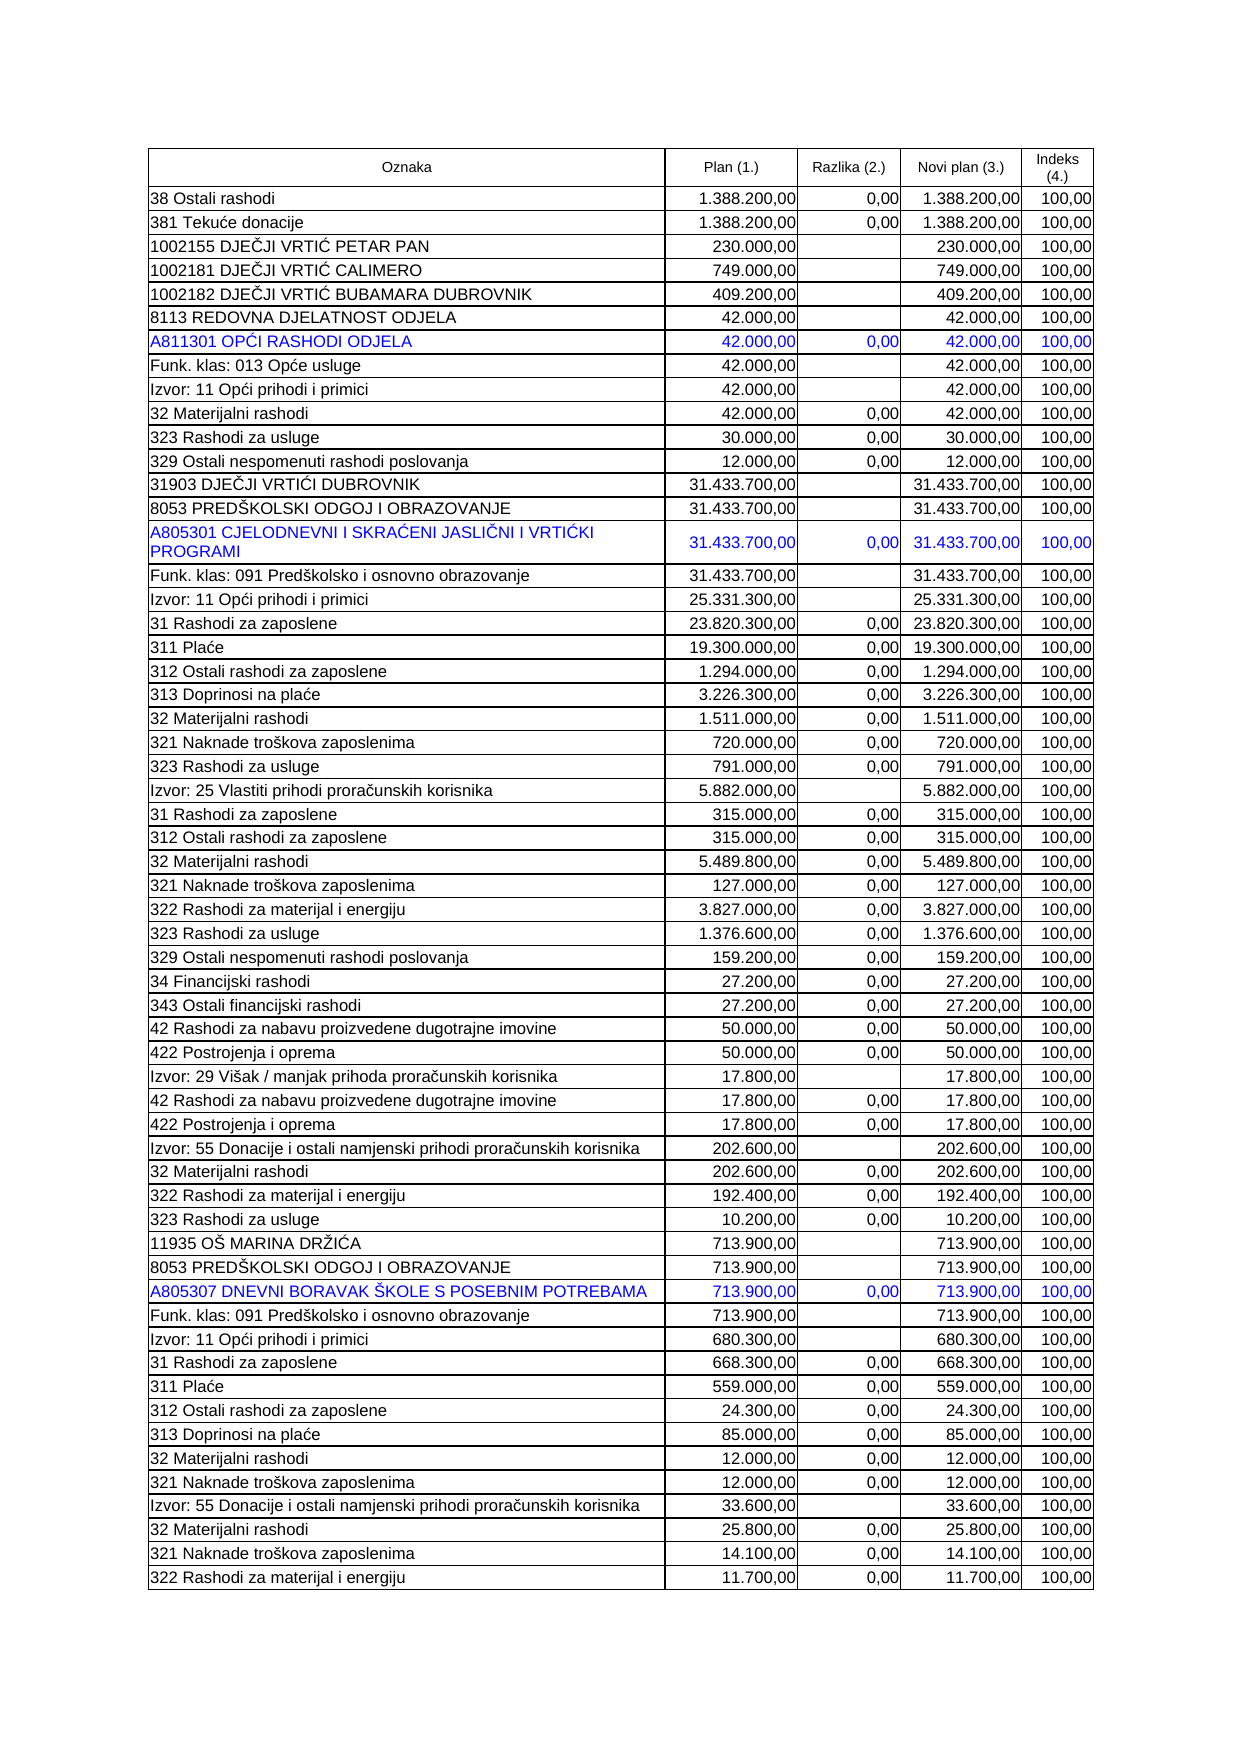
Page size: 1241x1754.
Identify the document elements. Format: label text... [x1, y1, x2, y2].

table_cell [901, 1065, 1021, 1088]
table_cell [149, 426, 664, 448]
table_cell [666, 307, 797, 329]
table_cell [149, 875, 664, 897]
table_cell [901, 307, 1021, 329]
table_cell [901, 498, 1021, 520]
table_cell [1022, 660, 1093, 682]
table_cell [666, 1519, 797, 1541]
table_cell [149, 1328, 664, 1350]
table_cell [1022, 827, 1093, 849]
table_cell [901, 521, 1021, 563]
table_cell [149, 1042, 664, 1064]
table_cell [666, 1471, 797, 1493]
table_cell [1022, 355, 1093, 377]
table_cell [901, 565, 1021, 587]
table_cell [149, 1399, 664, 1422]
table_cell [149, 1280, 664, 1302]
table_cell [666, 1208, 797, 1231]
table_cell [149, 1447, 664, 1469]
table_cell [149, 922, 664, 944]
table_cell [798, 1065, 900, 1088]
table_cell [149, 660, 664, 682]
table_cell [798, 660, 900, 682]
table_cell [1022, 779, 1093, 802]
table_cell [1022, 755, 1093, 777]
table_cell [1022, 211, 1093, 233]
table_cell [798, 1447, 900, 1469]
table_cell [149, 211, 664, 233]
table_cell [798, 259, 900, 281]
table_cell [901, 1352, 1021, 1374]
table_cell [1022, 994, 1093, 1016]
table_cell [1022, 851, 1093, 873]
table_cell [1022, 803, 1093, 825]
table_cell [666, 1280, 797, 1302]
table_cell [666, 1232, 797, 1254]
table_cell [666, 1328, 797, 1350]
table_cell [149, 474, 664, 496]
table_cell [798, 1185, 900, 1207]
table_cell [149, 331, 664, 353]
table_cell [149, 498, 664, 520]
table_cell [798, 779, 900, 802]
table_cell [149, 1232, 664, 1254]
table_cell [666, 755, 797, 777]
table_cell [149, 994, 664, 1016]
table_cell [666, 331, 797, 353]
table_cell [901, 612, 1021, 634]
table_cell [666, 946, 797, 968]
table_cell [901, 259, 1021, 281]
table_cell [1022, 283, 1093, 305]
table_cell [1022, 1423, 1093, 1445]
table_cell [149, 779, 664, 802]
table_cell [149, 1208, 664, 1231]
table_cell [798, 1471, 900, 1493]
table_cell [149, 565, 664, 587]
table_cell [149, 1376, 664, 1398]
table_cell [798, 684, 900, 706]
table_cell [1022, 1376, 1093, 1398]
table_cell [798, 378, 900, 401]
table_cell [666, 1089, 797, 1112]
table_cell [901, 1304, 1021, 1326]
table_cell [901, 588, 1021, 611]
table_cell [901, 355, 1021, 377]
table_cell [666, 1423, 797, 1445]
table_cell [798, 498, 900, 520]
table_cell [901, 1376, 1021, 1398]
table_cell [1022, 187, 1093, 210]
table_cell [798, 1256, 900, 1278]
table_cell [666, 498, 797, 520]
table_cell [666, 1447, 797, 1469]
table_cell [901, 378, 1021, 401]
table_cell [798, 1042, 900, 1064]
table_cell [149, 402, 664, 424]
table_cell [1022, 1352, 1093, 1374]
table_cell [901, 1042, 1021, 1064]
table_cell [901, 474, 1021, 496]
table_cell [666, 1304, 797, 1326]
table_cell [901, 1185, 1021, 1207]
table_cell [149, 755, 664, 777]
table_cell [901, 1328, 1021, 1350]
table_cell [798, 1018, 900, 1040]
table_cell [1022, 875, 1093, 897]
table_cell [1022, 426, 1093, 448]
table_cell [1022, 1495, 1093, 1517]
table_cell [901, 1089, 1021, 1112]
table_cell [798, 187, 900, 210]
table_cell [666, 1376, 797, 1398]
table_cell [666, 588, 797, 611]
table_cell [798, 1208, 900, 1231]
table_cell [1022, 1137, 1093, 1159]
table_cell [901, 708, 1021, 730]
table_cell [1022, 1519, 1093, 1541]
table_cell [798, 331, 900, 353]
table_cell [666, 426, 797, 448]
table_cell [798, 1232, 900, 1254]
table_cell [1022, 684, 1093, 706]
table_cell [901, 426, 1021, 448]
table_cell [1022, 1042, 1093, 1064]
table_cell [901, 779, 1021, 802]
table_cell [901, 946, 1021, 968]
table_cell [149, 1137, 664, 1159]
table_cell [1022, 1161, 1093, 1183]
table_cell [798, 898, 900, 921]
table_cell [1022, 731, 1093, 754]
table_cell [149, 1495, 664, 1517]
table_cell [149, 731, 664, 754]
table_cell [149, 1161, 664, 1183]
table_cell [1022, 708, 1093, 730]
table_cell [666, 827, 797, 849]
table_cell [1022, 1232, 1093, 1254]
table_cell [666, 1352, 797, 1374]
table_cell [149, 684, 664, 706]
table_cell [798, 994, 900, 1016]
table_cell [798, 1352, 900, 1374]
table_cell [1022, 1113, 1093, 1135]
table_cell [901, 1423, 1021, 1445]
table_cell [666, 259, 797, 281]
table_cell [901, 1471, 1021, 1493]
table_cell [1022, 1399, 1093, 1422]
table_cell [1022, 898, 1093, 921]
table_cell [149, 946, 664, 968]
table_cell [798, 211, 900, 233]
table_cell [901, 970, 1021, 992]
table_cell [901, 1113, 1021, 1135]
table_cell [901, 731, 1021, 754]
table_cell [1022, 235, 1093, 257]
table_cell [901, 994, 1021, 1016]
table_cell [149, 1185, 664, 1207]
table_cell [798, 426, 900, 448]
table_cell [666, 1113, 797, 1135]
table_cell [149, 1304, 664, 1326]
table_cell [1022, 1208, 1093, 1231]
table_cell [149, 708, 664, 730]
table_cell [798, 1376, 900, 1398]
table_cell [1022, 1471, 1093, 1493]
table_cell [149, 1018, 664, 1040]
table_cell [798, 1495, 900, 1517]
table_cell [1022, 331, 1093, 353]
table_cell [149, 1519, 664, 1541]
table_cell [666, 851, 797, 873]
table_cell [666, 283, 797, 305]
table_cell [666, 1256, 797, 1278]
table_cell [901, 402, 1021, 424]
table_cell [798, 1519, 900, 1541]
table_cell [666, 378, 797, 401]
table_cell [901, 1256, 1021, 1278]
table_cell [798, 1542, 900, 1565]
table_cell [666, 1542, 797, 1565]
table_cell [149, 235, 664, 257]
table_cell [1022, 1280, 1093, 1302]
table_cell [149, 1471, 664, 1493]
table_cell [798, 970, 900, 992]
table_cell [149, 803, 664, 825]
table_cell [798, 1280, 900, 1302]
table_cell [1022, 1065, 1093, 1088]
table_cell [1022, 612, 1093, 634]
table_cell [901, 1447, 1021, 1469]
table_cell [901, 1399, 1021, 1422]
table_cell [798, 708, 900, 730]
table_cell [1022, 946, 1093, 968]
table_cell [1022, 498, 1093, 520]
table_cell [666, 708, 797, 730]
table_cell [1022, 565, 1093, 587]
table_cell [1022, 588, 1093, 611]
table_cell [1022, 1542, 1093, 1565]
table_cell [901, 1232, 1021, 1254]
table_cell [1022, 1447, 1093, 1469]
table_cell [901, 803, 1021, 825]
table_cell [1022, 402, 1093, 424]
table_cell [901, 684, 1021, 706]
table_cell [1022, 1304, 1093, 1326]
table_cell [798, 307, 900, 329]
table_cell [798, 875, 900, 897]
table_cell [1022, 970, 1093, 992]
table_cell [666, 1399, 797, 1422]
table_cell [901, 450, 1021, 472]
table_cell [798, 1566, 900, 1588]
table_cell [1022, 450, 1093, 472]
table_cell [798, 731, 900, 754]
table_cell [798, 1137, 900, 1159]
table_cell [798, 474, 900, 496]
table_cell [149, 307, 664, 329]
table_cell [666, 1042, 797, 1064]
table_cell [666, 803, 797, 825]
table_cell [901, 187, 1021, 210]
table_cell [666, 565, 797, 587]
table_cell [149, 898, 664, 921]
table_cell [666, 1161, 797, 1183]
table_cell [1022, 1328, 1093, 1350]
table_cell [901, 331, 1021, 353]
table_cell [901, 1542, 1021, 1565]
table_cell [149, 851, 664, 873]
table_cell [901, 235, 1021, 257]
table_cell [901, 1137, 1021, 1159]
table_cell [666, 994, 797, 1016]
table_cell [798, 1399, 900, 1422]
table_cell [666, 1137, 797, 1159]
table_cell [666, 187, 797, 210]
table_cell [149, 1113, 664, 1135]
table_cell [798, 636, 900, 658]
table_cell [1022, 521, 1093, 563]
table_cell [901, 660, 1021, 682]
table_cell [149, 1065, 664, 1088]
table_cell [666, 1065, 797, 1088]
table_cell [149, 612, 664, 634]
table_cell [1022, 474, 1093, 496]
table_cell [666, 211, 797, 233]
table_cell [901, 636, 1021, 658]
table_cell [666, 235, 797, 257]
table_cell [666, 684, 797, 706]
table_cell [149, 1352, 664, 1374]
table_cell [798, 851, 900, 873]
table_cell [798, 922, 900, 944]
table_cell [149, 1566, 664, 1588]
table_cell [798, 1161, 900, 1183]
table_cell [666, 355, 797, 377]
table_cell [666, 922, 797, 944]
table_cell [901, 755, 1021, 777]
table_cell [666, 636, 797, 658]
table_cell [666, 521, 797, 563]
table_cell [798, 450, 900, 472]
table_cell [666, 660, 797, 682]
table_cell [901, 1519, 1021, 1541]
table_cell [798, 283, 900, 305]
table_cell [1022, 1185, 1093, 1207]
table_header Razlika (2.) [798, 149, 900, 186]
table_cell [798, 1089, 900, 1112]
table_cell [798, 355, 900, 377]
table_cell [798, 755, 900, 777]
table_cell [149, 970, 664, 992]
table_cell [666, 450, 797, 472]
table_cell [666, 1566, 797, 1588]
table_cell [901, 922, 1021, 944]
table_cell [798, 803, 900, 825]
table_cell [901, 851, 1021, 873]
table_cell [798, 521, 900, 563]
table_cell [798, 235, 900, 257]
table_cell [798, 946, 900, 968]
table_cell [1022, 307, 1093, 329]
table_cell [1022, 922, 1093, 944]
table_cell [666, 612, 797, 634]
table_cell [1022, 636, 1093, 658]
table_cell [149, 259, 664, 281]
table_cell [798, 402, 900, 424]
table_header Novi plan (3.) [901, 149, 1021, 186]
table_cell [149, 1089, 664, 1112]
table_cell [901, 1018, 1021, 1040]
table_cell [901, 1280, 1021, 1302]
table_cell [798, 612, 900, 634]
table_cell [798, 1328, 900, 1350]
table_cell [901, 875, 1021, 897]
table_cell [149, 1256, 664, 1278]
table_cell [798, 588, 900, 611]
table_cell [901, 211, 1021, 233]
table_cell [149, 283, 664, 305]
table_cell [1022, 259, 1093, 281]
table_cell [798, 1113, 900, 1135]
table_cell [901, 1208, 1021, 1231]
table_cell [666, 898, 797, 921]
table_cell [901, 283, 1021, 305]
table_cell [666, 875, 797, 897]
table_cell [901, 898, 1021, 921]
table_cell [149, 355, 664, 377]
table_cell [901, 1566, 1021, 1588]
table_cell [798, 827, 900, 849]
table_header Oznaka [149, 149, 664, 186]
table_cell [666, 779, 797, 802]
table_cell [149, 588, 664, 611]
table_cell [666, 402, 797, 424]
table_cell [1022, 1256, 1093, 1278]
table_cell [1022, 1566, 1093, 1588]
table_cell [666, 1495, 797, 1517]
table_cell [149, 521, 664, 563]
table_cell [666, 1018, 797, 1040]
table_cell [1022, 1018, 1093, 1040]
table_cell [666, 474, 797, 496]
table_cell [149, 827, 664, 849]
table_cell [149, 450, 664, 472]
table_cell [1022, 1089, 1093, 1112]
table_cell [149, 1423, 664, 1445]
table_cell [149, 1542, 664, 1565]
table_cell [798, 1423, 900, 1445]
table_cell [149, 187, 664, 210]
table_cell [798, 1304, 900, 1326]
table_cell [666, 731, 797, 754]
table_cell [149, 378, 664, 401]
table_header Plan (1.) [666, 149, 797, 186]
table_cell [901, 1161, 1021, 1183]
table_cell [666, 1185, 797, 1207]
table_header Indeks (4.) [1022, 149, 1093, 186]
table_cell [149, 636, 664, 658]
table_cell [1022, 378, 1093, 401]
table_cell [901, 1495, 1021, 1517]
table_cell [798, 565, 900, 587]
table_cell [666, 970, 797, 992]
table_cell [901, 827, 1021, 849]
